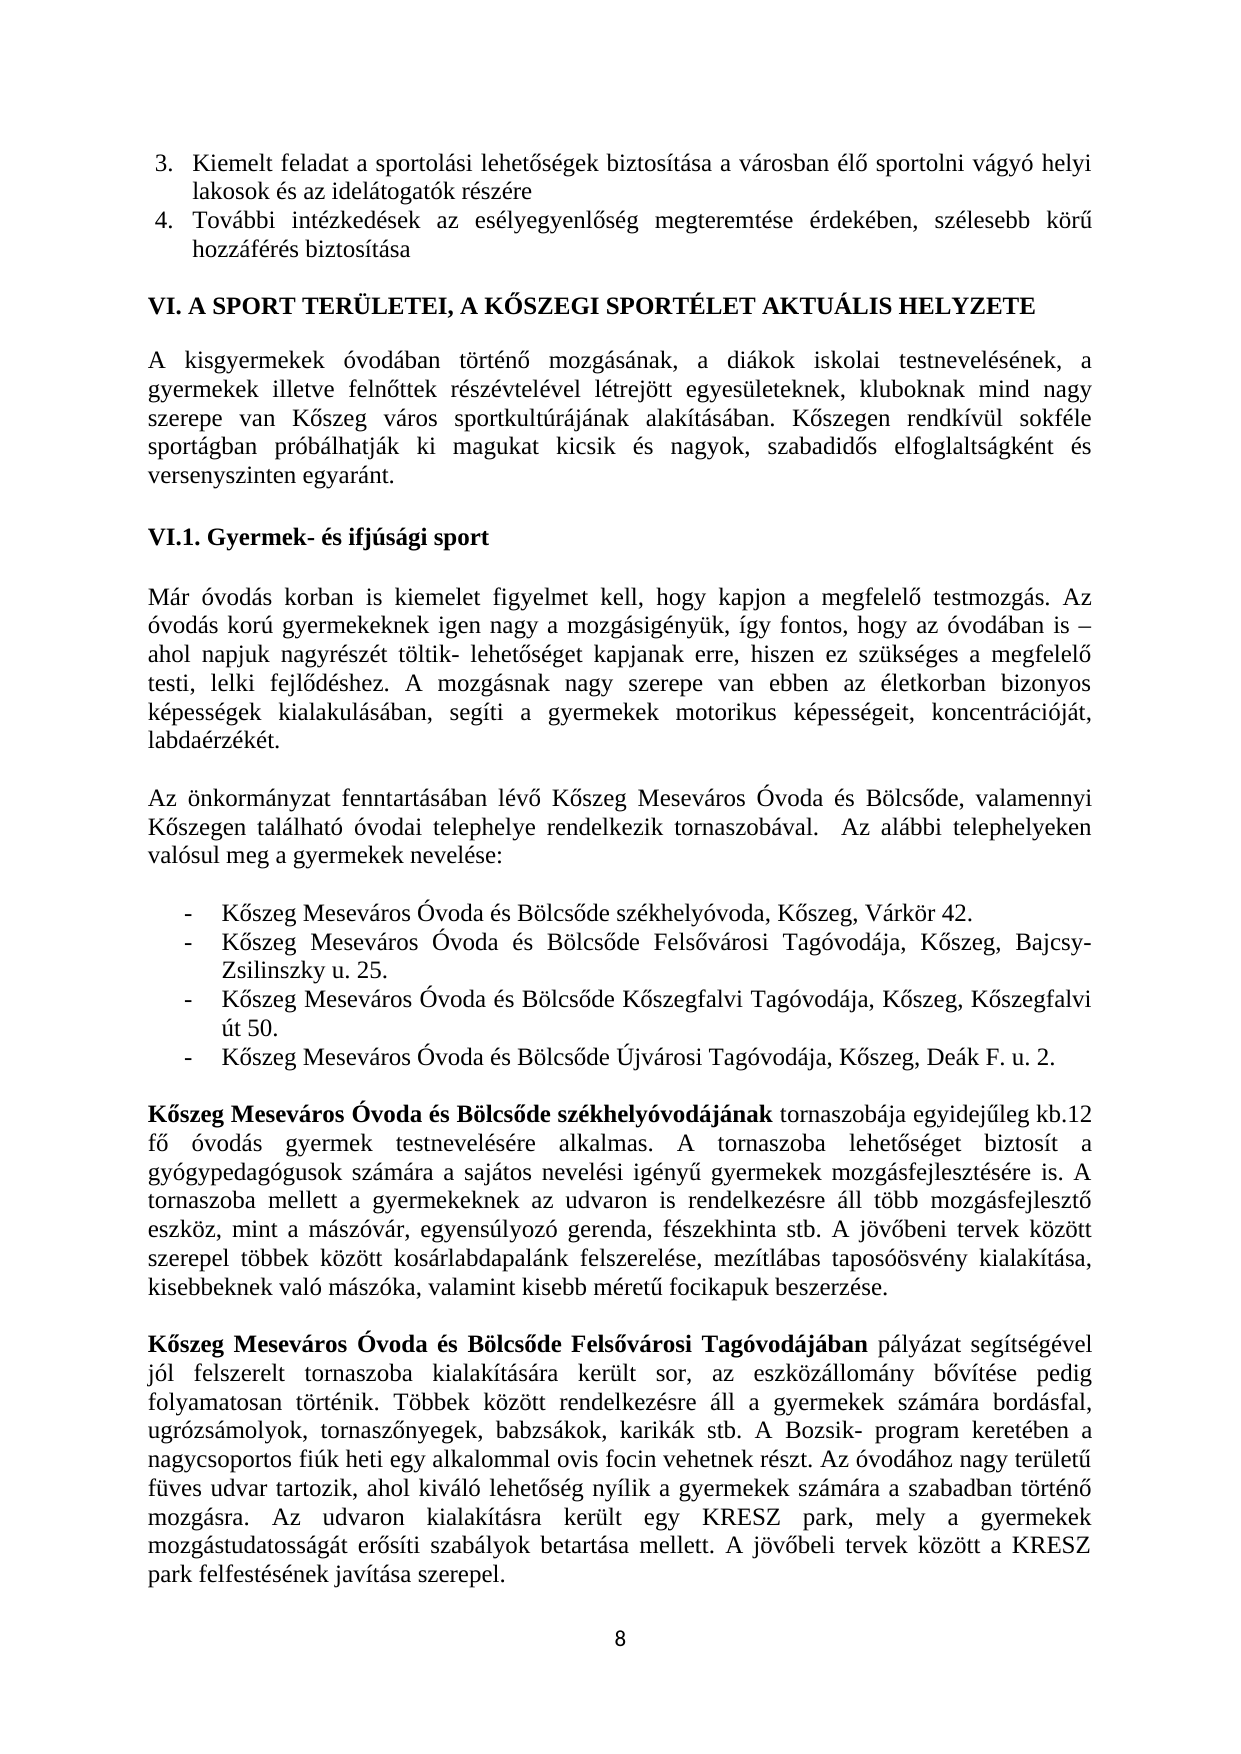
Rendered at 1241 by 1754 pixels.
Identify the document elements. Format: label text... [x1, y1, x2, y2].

text Kőszeg Meseváros Óvoda és Bölcsőde székhelyóvodájának tornaszobája egyidejűleg kb.12 fő óvodás gyermek testnevelésére alkalmas. A tornaszoba lehetőséget biztosít a gyógypedagógusok számára a sajátos nevelési igényű gyermekek mozgásfejlesztésére is. A tornaszoba mellett a gyermekeknek az udvaron is rendelkezésre áll több mozgásfejlesztő eszköz, mint a mászóvár, egyensúlyozó gerenda, fészekhinta stb. A jövőbeni tervek között szerepel többek között kosárlabdapalánk felszerelése, mezítlábas taposóösvény kialakítása, kisebbeknek való mászóka, valamint kisebb méretű focikapuk beszerzése. [148, 1099, 1093, 1300]
list Kőszeg Meseváros Óvoda és Bölcsőde Újvárosi Tagóvodája, Kőszeg, Deák F. u. 2. [184, 1042, 1093, 1070]
subtitle VI.1. Gyermek- és ifjúsági sport [148, 522, 1093, 551]
list Kőszeg Meseváros Óvoda és Bölcsőde Felsővárosi Tagóvodája, Kőszeg, Bajcsy-Zsilinszky u. 25. [184, 927, 1093, 984]
list Kiemelt feladat a sportolási lehetőségek biztosítása a városban élő sportolni vágyó helyi lakosok és az idelátogatók részére [154, 148, 1093, 205]
list További intézkedések az esélyegyenlőség megteremtése érdekében, szélesebb körű hozzáférés biztosítása [154, 205, 1093, 263]
text Már óvodás korban is kiemelet figyelmet kell, hogy kapjon a megfelelő testmozgás. Az óvodás korú gyermekeknek igen nagy a mozgásigényük, így fontos, hogy az óvodában is – ahol napjuk nagyrészét töltik- lehetőséget kapjanak erre, hiszen ez szükséges a megfelelő testi, lelki fejlődéshez. A mozgásnak nagy szerepe van ebben az életkorban bizonyos képességek kialakulásában, segíti a gyermekek motorikus képességeit, koncentrációját, labdaérzékét. [148, 582, 1093, 754]
list Kőszeg Meseváros Óvoda és Bölcsőde székhelyóvoda, Kőszeg, Várkör 42. [184, 898, 1093, 927]
subtitle VI. A SPORT TERÜLETEI, A KŐSZEGI SPORTÉLET AKTUÁLIS HELYZETE [148, 291, 1093, 320]
text Kőszeg Meseváros Óvoda és Bölcsőde Felsővárosi Tagóvodájában pályázat segítségével jól felszerelt tornaszoba kialakítására került sor, az eszközállomány bővítése pedig folyamatosan történik. Többek között rendelkezésre áll a gyermekek számára bordásfal, ugrózsámolyok, tornaszőnyegek, babzsákok, karikák stb. A Bozsik- program keretében a nagycsoportos fiúk heti egy alkalommal ovis focin vehetnek részt. Az óvodához nagy területű füves udvar tartozik, ahol kiváló lehetőség nyílik a gyermekek számára a szabadban történő mozgásra. Az udvaron kialakításra került egy KRESZ park, mely a gyermekek mozgástudatosságát erősíti szabályok betartása mellett. A jövőbeli tervek között a KRESZ park felfestésének javítása szerepel. [148, 1329, 1093, 1588]
list Kőszeg Meseváros Óvoda és Bölcsőde Kőszegfalvi Tagóvodája, Kőszeg, Kőszegfalvi út 50. [184, 984, 1093, 1042]
text A kisgyermekek óvodában történő mozgásának, a diákok iskolai testnevelésének, a gyermekek illetve felnőttek részévtelével létrejött egyesületeknek, kluboknak mind nagy szerepe van Kőszeg város sportkultúrájának alakításában. Kőszegen rendkívül sokféle sportágban próbálhatják ki magukat kicsik és nagyok, szabadidős elfoglaltságként és versenyszinten egyaránt. [148, 345, 1093, 489]
text Az önkormányzat fenntartásában lévő Kőszeg Meseváros Óvoda és Bölcsőde, valamennyi Kőszegen található óvodai telephelye rendelkezik tornaszobával. Az alábbi telephelyeken valósul meg a gyermekek nevelése: [148, 783, 1093, 869]
